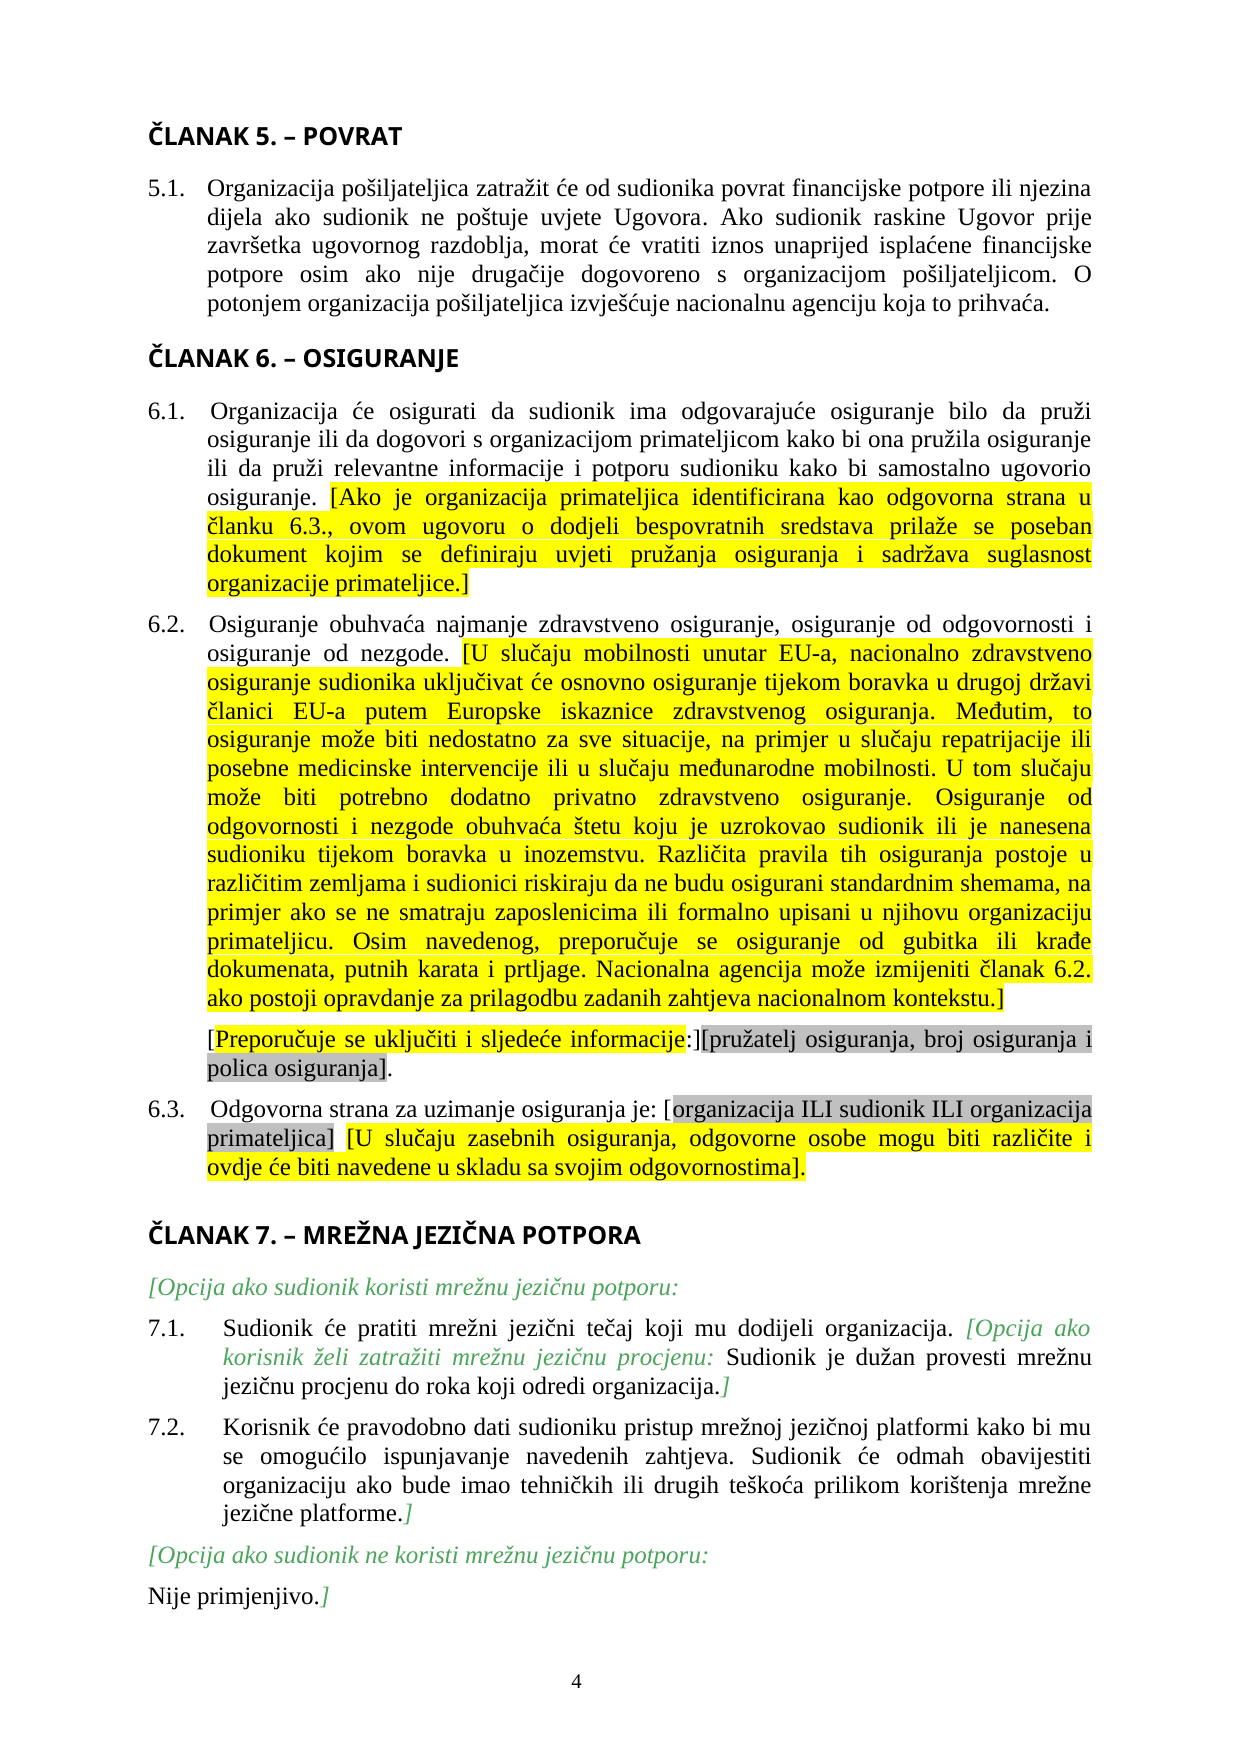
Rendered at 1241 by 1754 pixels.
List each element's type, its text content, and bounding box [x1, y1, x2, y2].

text 7.2. Korisnik će pravodobno dati sudioniku pristup mrežnoj jezičnoj platformi kako bi mu se omogućilo ispunjavanje navedenih zahtjeva. Sudionik će odmah obavijestiti organizaciju ako bude imao tehničkih ili drugih teškoća prilikom korištenja mrežne jezične platforme.] [148, 1412, 1092, 1527]
text 5.1. Organizacija pošiljateljica zatražit će od sudionika povrat financijske potpore ili njezina dijela ako sudionik ne poštuje uvjete Ugovora. Ako sudionik raskine Ugovor prije završetka ugovornog razdoblja, morat će vratiti iznos unaprijed isplaćene financijske potpore osim ako nije drugačije dogovoreno s organizacijom pošiljateljicom. O potonjem organizacija pošiljateljica izvješćuje nacionalnu agenciju koja to prihvaća. [148, 173, 1092, 317]
text [Preporučuje se uključiti i sljedeće informacije:][pružatelj osiguranja, broj osiguranja i polica osiguranja]. [207, 1024, 1092, 1082]
text 6.1. Organizacija će osigurati da sudionik ima odgovarajuće osiguranje bilo da pruži osiguranje ili da dogovori s organizacijom primateljicom kako bi ona pružila osiguranje ili da pruži relevantne informacije i potporu sudioniku kako bi samostalno ugovorio osiguranje. [Ako je organizacija primateljica identificirana kao odgovorna strana u članku 6.3., ovom ugovoru o dodjeli bespovratnih sredstava prilaže se poseban dokument kojim se definiraju uvjeti pružanja osiguranja i sadržava suglasnost organizacije primateljice.] [148, 396, 1092, 597]
subtitle ČLANAK 5. – POVRAT [148, 118, 1092, 152]
subtitle ČLANAK 7. – MREŽNA JEZIČNA POTPORA [148, 1217, 1092, 1251]
text [Opcija ako sudionik ne koristi mrežnu jezičnu potporu: [148, 1540, 1092, 1568]
text 7.1. Sudionik će pratiti mrežni jezični tečaj koji mu dodijeli organizacija. [Opcija ako korisnik želi zatražiti mrežnu jezičnu procjenu: Sudionik je dužan provesti mrežnu jezičnu procjenu do roka koji odredi organizacija.] [148, 1313, 1092, 1400]
text 6.2. Osiguranje obuhvaća najmanje zdravstveno osiguranje, osiguranje od odgovornosti i osiguranje od nezgode. [U slučaju mobilnosti unutar EU-a, nacionalno zdravstveno osiguranje sudionika uključivat će osnovno osiguranje tijekom boravka u drugoj državi članici EU-a putem Europske iskaznice zdravstvenog osiguranja. Međutim, to osiguranje može biti nedostatno za sve situacije, na primjer u slučaju repatrijacije ili posebne medicinske intervencije ili u slučaju međunarodne mobilnosti. U tom slučaju može biti potrebno dodatno privatno zdravstveno osiguranje. Osiguranje od odgovornosti i nezgode obuhvaća štetu koju je uzrokovao sudionik ili je nanesena sudioniku tijekom boravka u inozemstvu. Različita pravila tih osiguranja postoje u različitim zemljama i sudionici riskiraju da ne budu osigurani standardnim shemama, na primjer ako se ne smatraju zaposlenicima ili formalno upisani u njihovu organizaciju primateljicu. Osim navedenog, preporučuje se osiguranje od gubitka ili krađe dokumenata, putnih karata i prtljage. Nacionalna agencija može izmijeniti članak 6.2. ako postoji opravdanje za prilagodbu zadanih zahtjeva nacionalnom kontekstu.] [148, 609, 1092, 1012]
subtitle ČLANAK 6. – OSIGURANJE [148, 341, 1092, 375]
text Nije primjenjivo.] [148, 1581, 1092, 1610]
text [Opcija ako sudionik koristi mrežnu jezičnu potporu: [148, 1272, 1092, 1301]
text 6.3. Odgovorna strana za uzimanje osiguranja je: [organizacija ILI sudionik ILI organizacija primateljica] [U slučaju zasebnih osiguranja, odgovorne osobe mogu biti različite i ovdje će biti navedene u skladu sa svojim odgovornostima]. [148, 1094, 1092, 1181]
